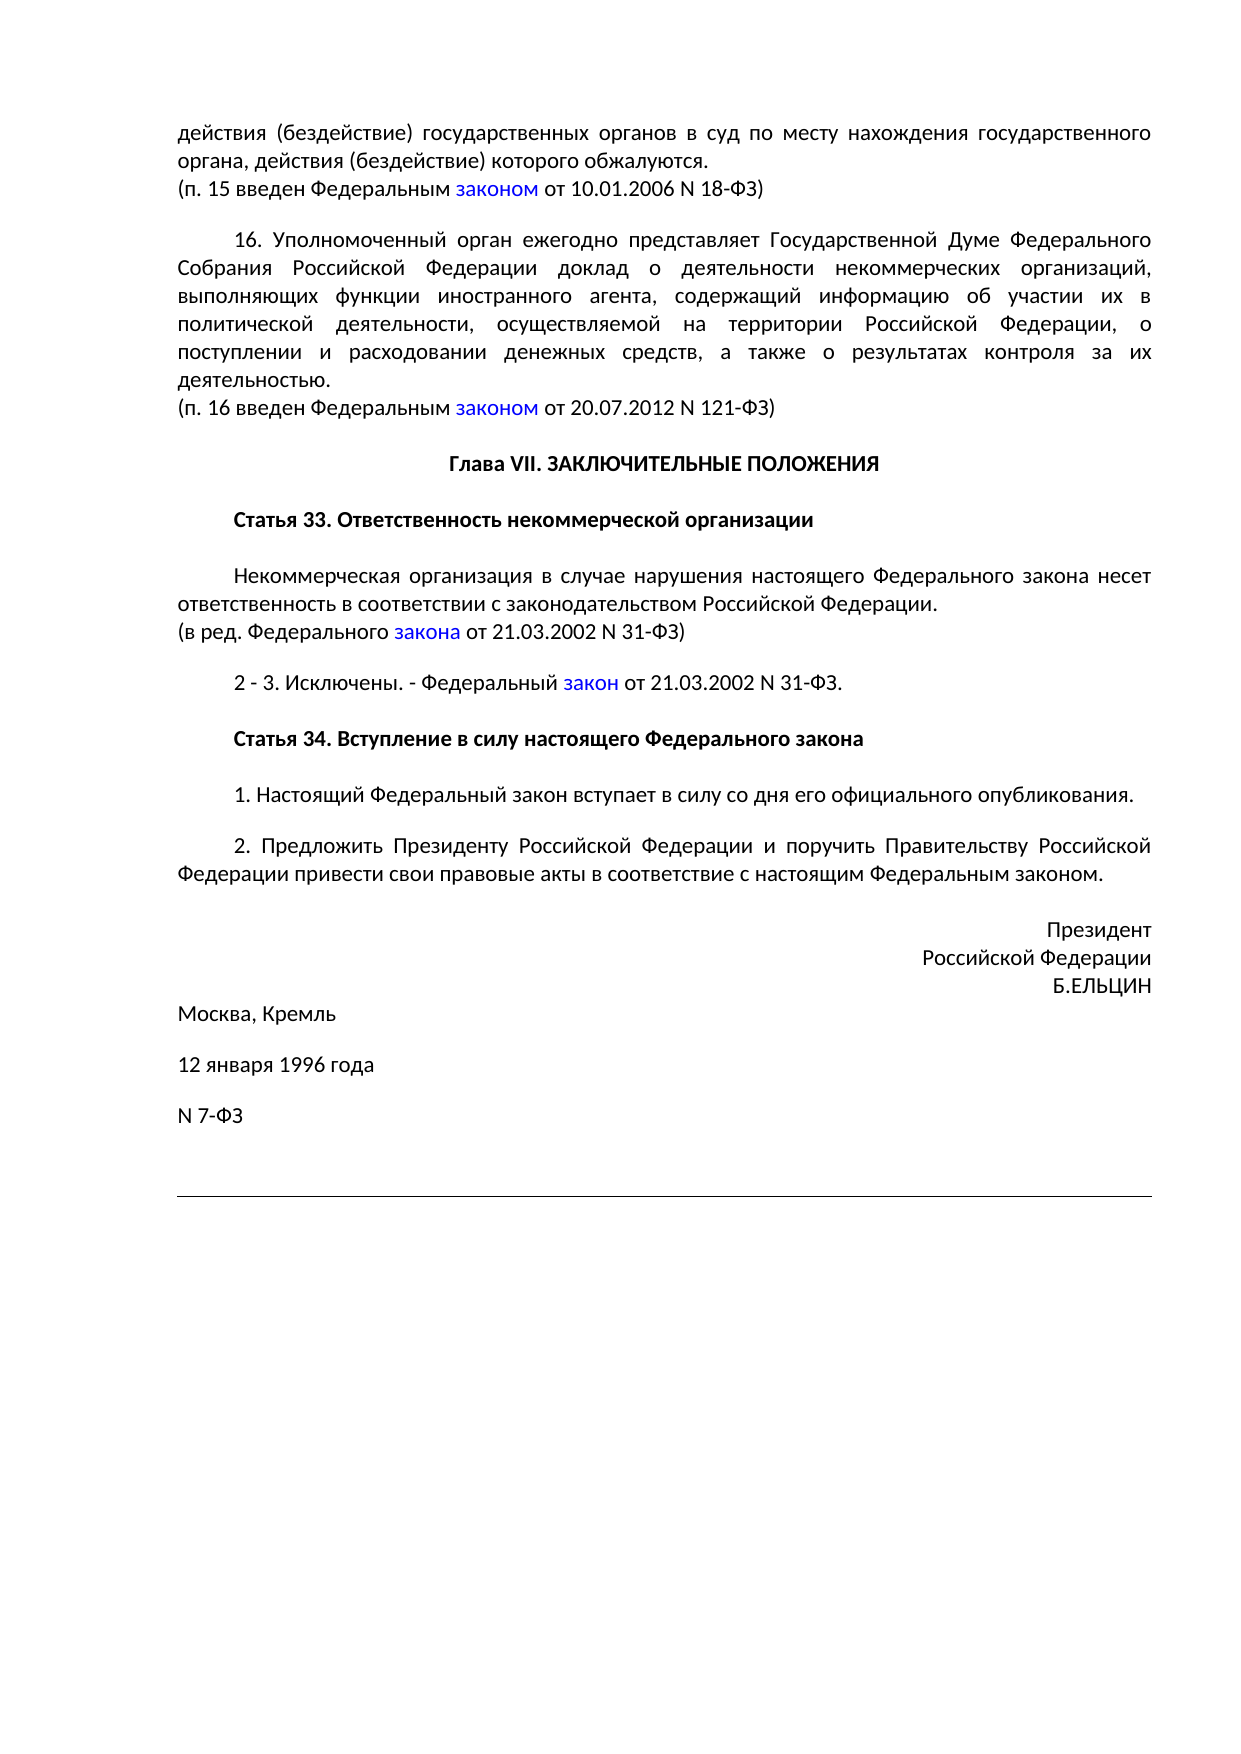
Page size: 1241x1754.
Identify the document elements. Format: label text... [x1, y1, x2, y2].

title Статья 34. Вступление в силу настоящего Федерального закона [177, 724, 1152, 752]
text 12 января 1996 года [177, 1050, 1152, 1078]
title Статья 33. Ответственность некоммерческой организации [177, 505, 1152, 533]
text (п. 16 введен Федеральным законом от 20.07.2012 N 121-ФЗ) [177, 393, 1152, 421]
text 2 - 3. Исключены. - Федеральный закон от 21.03.2002 N 31-ФЗ. [177, 668, 1152, 696]
text Некоммерческая организация в случае нарушения настоящего Федерального закона несет ответственность в соответствии с законодательством Российской Федерации. [177, 561, 1152, 617]
text (в ред. Федерального закона от 21.03.2002 N 31-ФЗ) [177, 617, 1152, 645]
text Б.ЕЛЬЦИН [177, 971, 1152, 999]
text Президент [177, 915, 1152, 943]
text 1. Настоящий Федеральный закон вступает в силу со дня его официального опубликования. [177, 780, 1152, 808]
text N 7-ФЗ [177, 1101, 1152, 1129]
text 16. Уполномоченный орган ежегодно представляет Государственной Думе Федерального Собрания Российской Федерации доклад о деятельности некоммерческих организаций, выполняющих функции иностранного агента, содержащий информацию об участии их в политической деятельности, осуществляемой на территории Российской Федерации, о поступлении и расходовании денежных средств, а также о результатах контроля за их деятельностью. [177, 225, 1152, 393]
text Москва, Кремль [177, 999, 1152, 1027]
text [177, 118, 1152, 174]
text Российской Федерации [177, 943, 1152, 971]
text 2. Предложить Президенту Российской Федерации и поручить Правительству Российской Федерации привести свои правовые акты в соответствие с настоящим Федеральным законом. [177, 831, 1152, 887]
text (п. 15 введен Федеральным законом от 10.01.2006 N 18-ФЗ) [177, 174, 1152, 202]
title Глава VII. ЗАКЛЮЧИТЕЛЬНЫЕ ПОЛОЖЕНИЯ [177, 449, 1152, 477]
